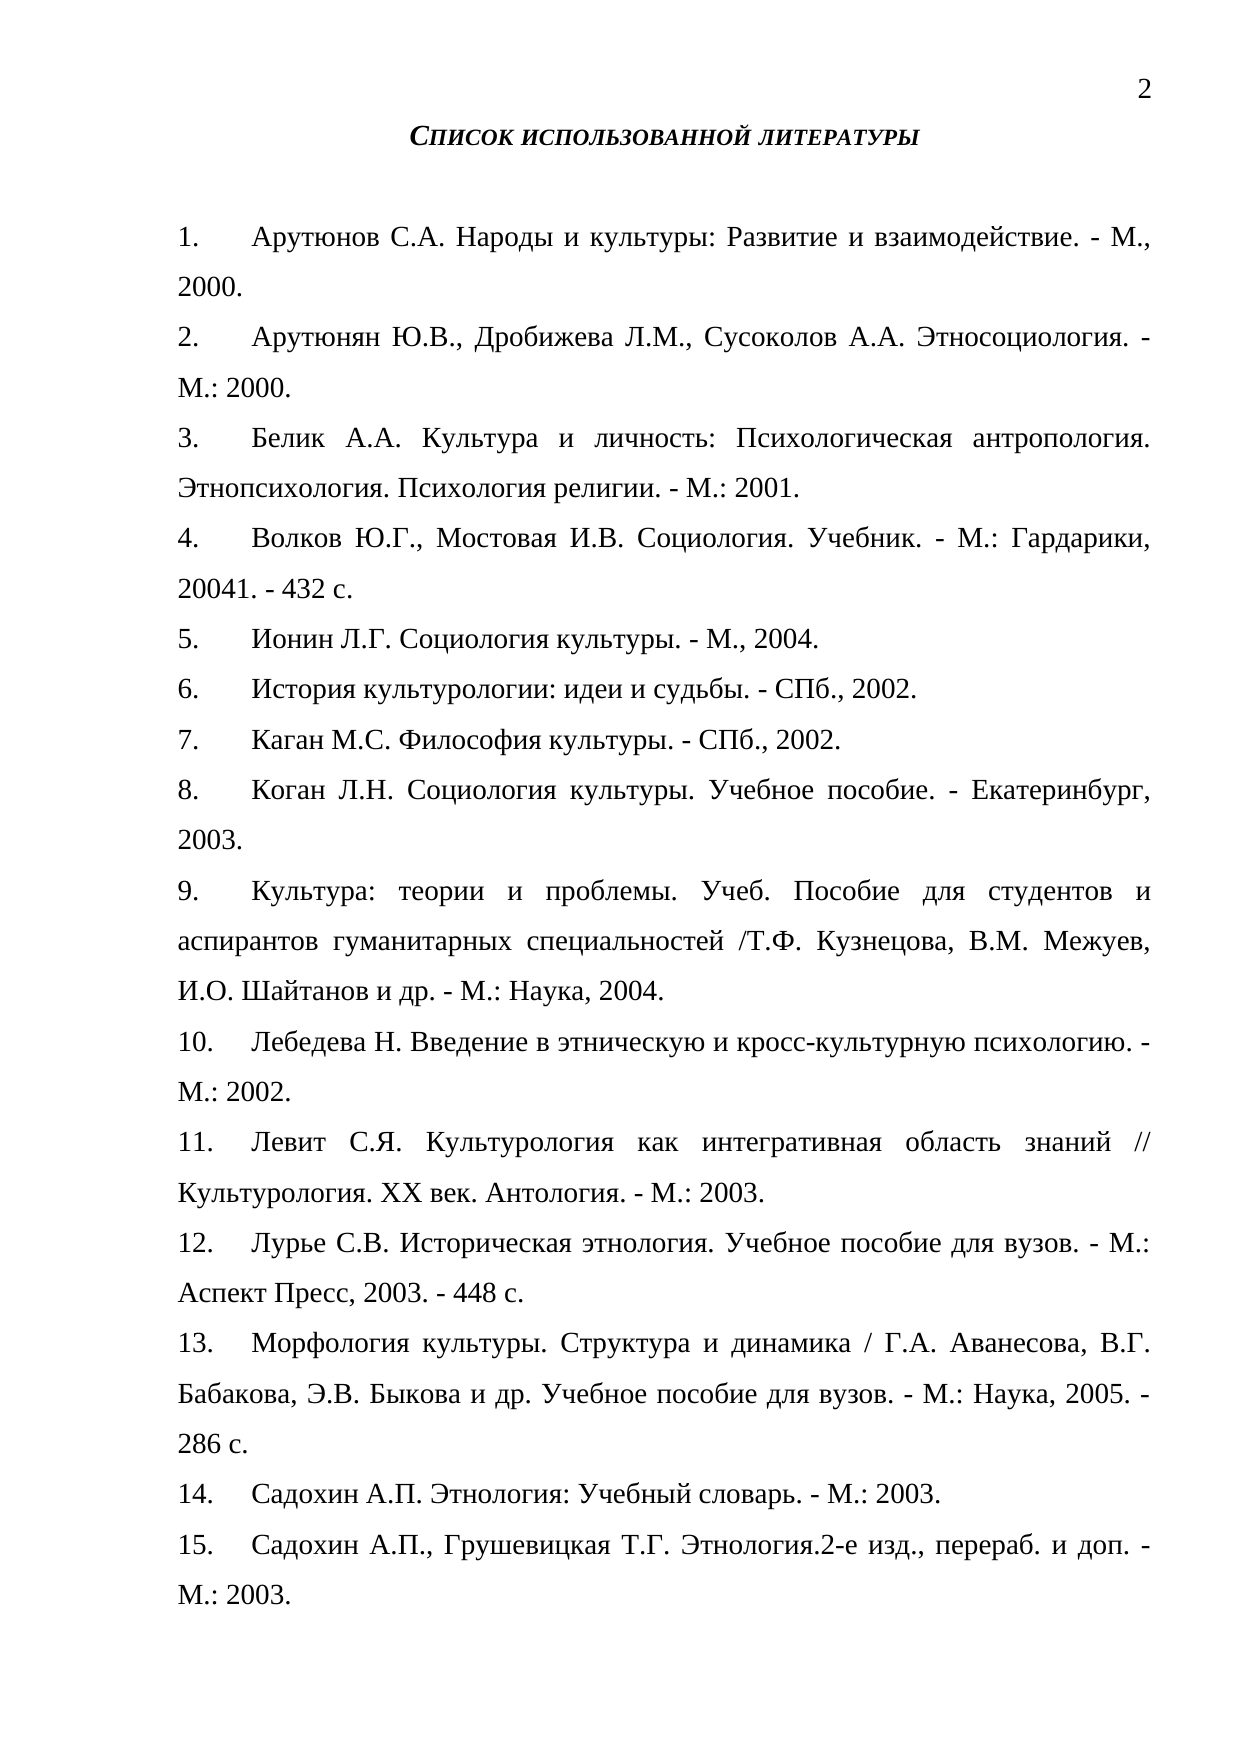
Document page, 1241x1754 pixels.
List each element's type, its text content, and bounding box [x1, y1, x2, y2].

text Арутюнян Ю.В., Дробижева Л.М., Сусоколов А.А. Этносоциология. - М.: 2000. [177, 319, 1152, 403]
text Лурье С.В. Историческая этнология. Учебное пособие для вузов. - М.: Аспект Пресс, 2003. - 448 с. [177, 1225, 1152, 1309]
text Каган М.С. Философия культуры. - СПб., 2002. [177, 722, 1152, 755]
text Садохин А.П., Грушевицкая Т.Г. Этнология.2-е изд., перераб. и доп. - М.: 2003. [177, 1527, 1152, 1611]
text Лебедева Н. Введение в этническую и кросс-культурную психологию. - М.: 2002. [177, 1024, 1152, 1108]
text Арутюнов С.А. Народы и культуры: Развитие и взаимодействие. - М., 2000. [177, 219, 1152, 303]
text Культура: теории и проблемы. Учеб. Пособие для студентов и аспирантов гуманитарных специальностей /Т.Ф. Кузнецова, В.М. Межуев, И.О. Шайтанов и др. - М.: Наука, 2004. [177, 873, 1152, 1007]
text Белик А.А. Культура и личность: Психологическая антропология. Этнопсихология. Психология религии. - М.: 2001. [177, 420, 1152, 504]
text Волков Ю.Г., Мостовая И.В. Социология. Учебник. - М.: Гардарики, 20041. - 432 с. [177, 521, 1152, 604]
text Морфология культуры. Структура и динамика / Г.А. Аванесова, В.Г. Бабакова, Э.В. Быкова и др. Учебное пособие для вузов. - М.: Наука, 2005. - 286 с. [177, 1326, 1152, 1460]
text Садохин А.П. Этнология: Учебный словарь. - М.: 2003. [177, 1477, 1152, 1510]
text Коган Л.Н. Социология культуры. Учебное пособие. - Екатеринбург, 2003. [177, 772, 1152, 856]
text Ионин Л.Г. Социология культуры. - М., 2004. [177, 621, 1152, 655]
subtitle Список использованной литературы [177, 118, 1152, 152]
text Левит С.Я. Культурология как интегративная область знаний // Культурология. ХХ век. Антология. - М.: 2003. [177, 1124, 1152, 1208]
text История культурологии: идеи и судьбы. - СПб., 2002. [177, 672, 1152, 705]
